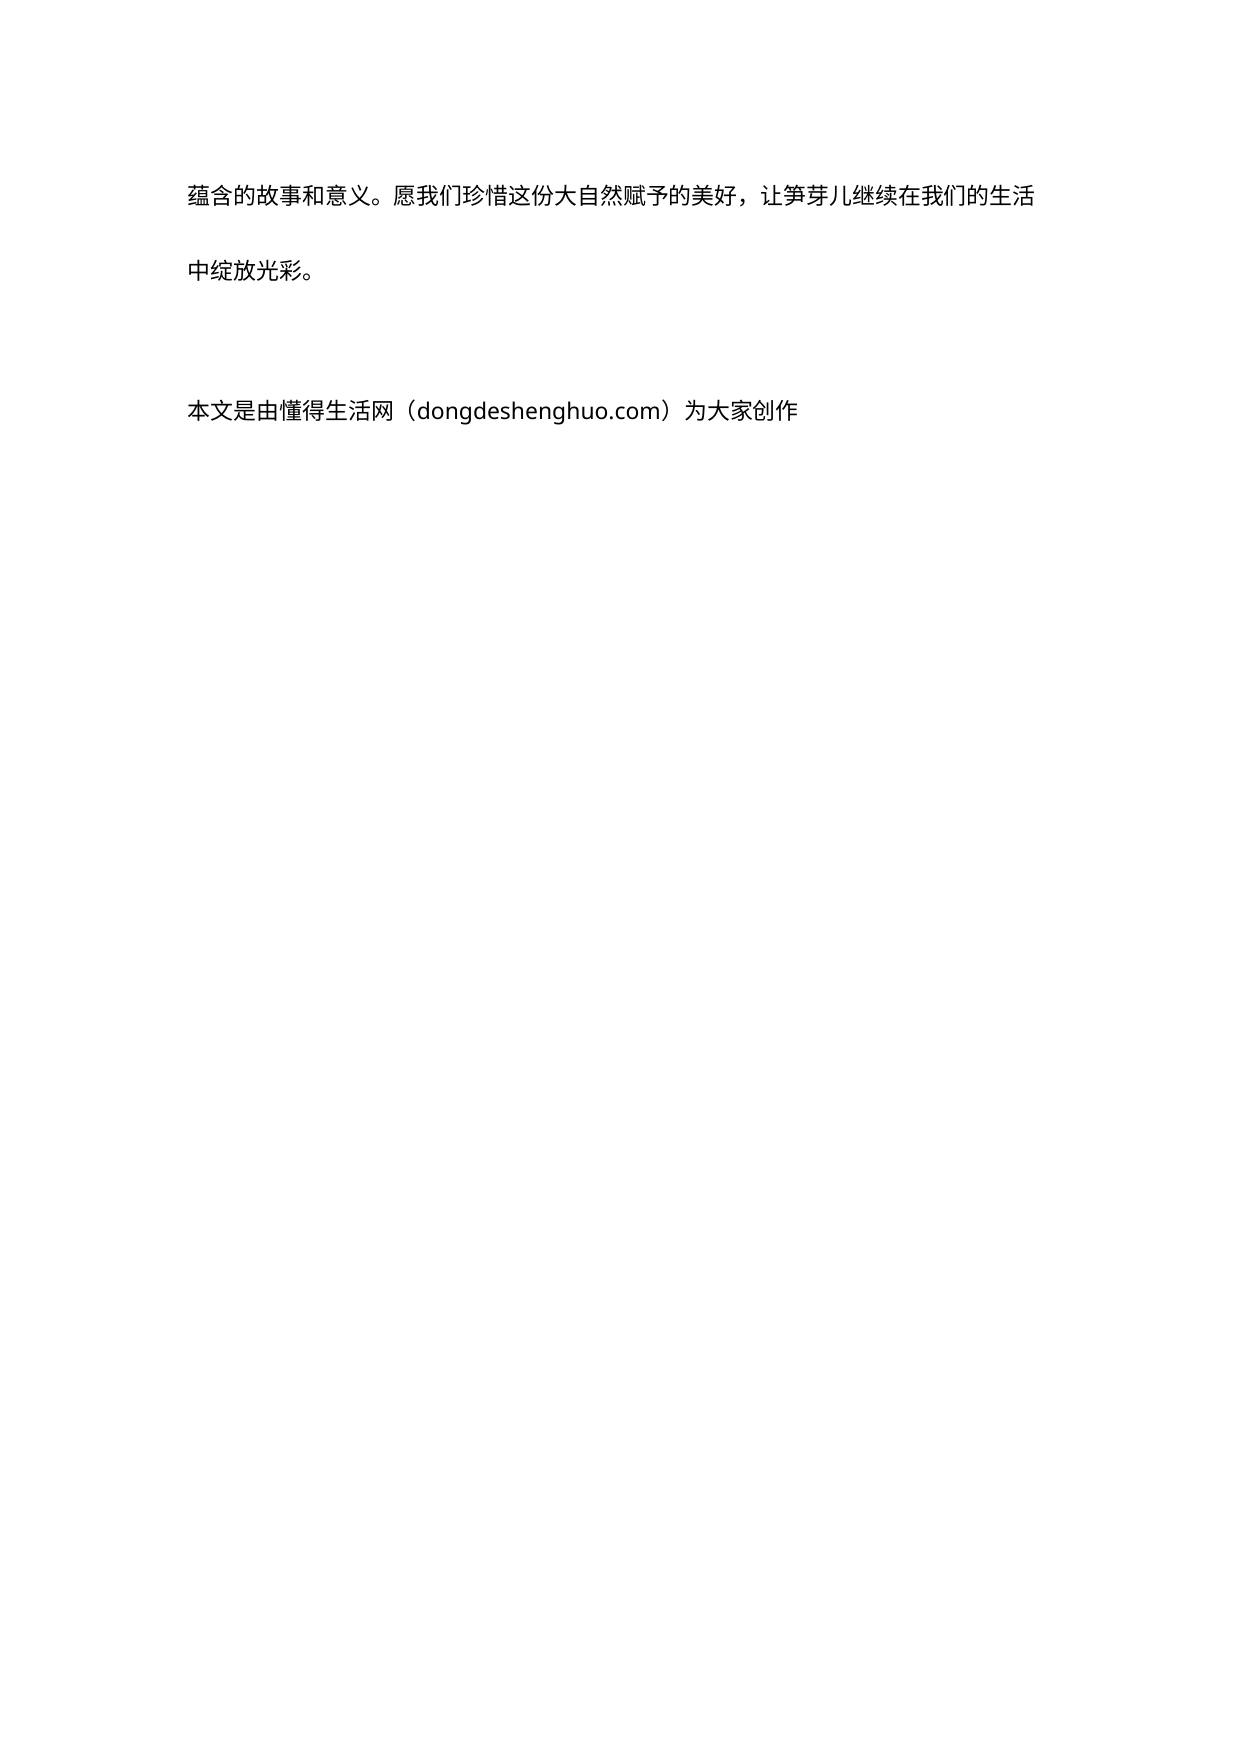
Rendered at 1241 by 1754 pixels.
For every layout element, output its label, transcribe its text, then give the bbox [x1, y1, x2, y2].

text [187, 162, 1053, 302]
text 本文是由懂得生活网（dongdeshenghuo.com）为大家创作 [187, 377, 1053, 442]
